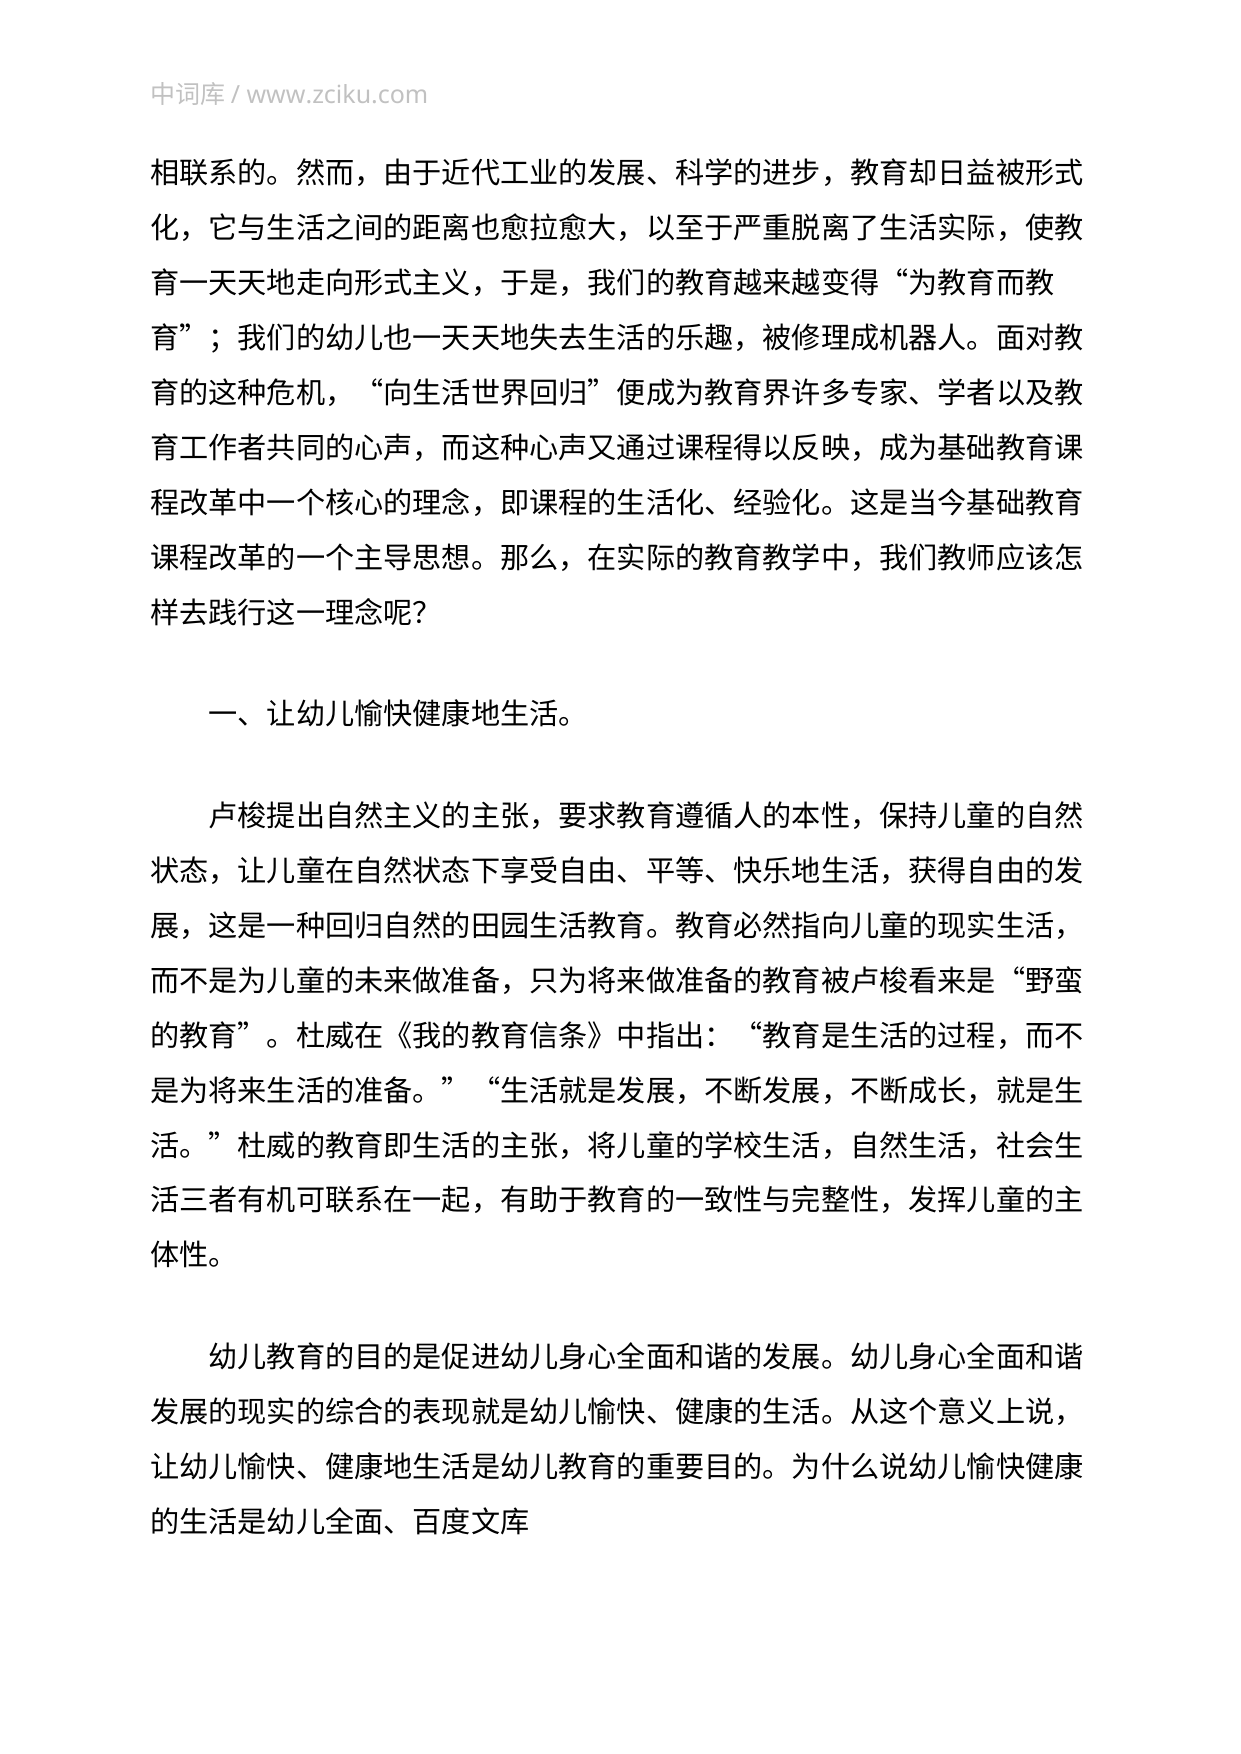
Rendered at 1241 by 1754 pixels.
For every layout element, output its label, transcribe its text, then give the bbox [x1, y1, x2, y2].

text 一、让幼儿愉快健康地生活。 [150, 691, 1090, 733]
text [150, 150, 1090, 631]
text 卢梭提出自然主义的主张，要求教育遵循人的本性，保持儿童的自然状态，让儿童在自然状态下享受自由、平等、快乐地生活，获得自由的发展，这是一种回归自然的田园生活教育。教育必然指向儿童的现实生活，而不是为儿童的未来做准备，只为将来做准备的教育被卢梭看来是“野蛮的教育”。杜威在《我的教育信条》中指出：“教育是生活的过程，而不是为将来生活的准备。”“生活就是发展，不断发展，不断成长，就是生活。”杜威的教育即生活的主张，将儿童的学校生活，自然生活，社会生活三者有机可联系在一起，有助于教育的一致性与完整性，发挥儿童的主体性。 [150, 793, 1090, 1274]
text 幼儿教育的目的是促进幼儿身心全面和谐的发展。幼儿身心全面和谐发展的现实的综合的表现就是幼儿愉快、健康的生活。从这个意义上说，让幼儿愉快、健康地生活是幼儿教育的重要目的。为什么说幼儿愉快健康的生活是幼儿全面、百度文库 [150, 1334, 1090, 1541]
